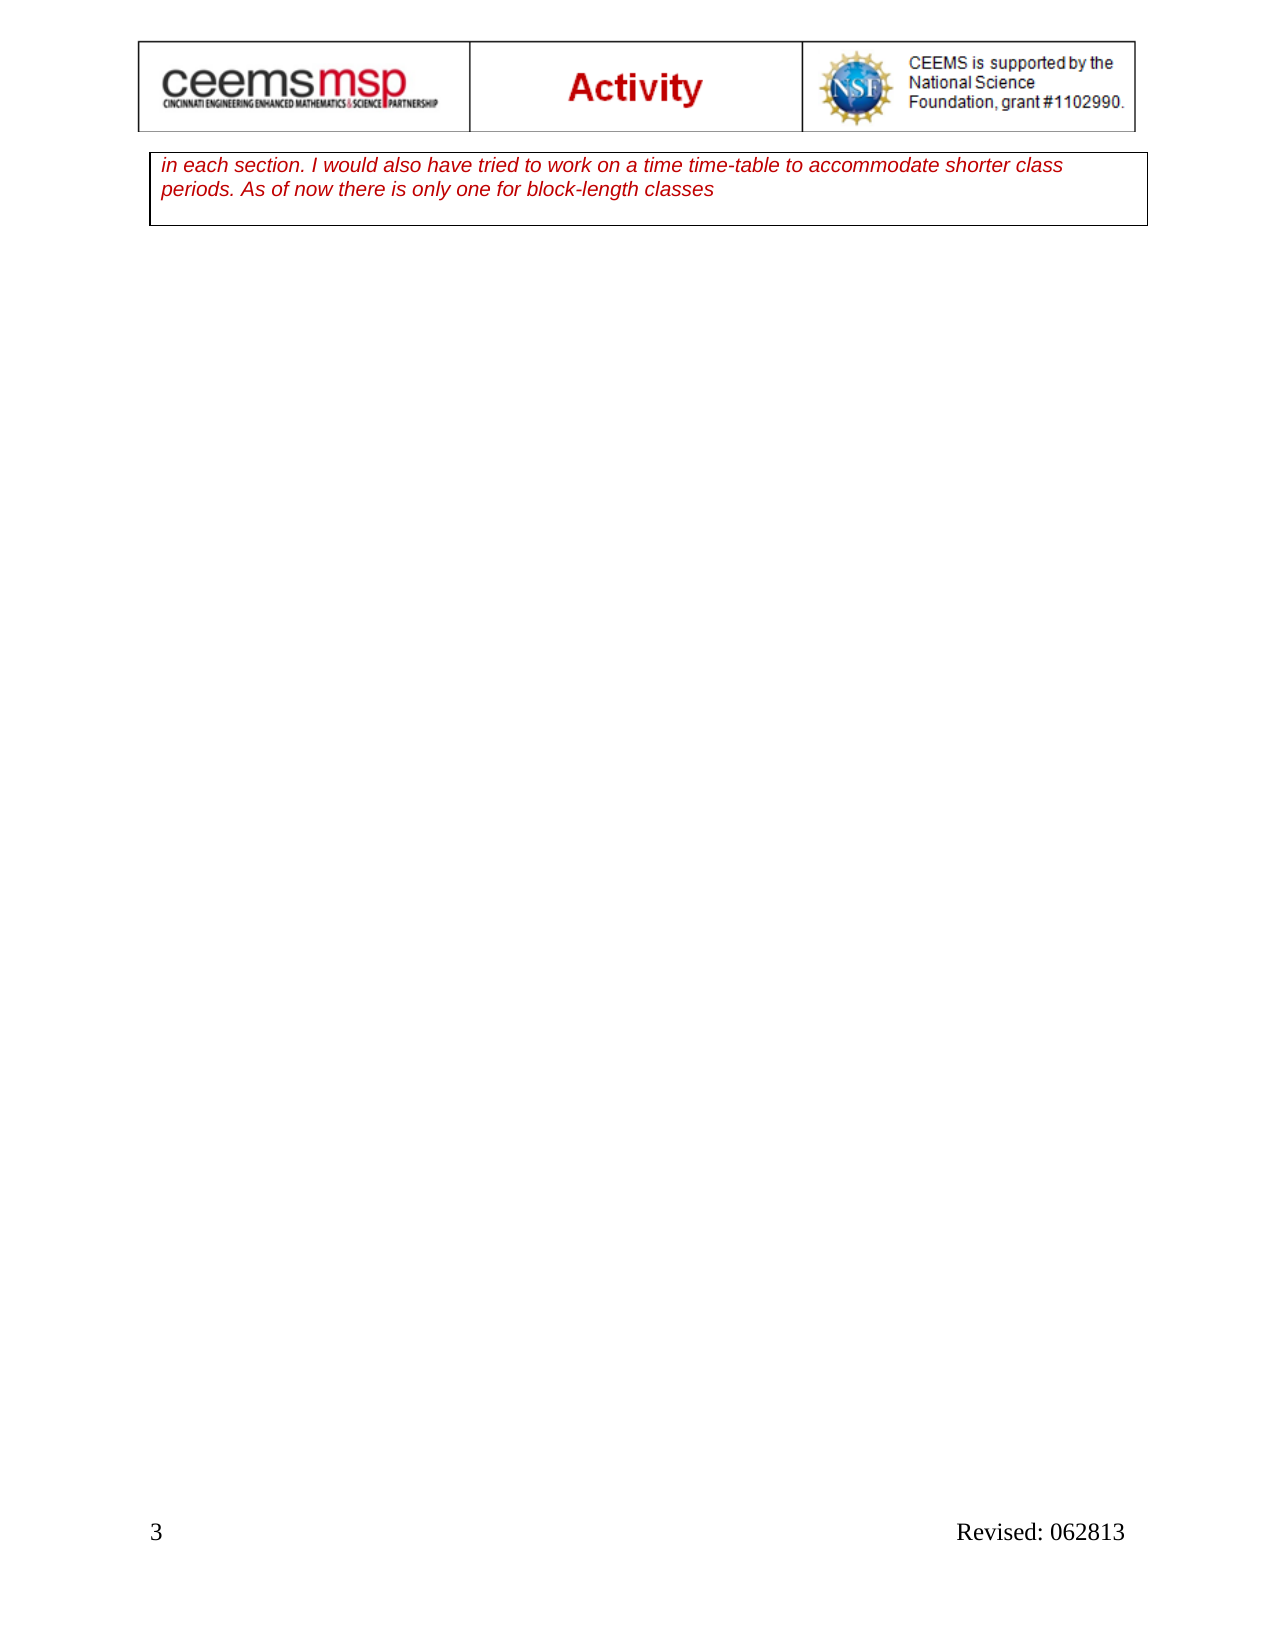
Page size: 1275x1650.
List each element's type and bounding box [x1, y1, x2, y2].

picture [134, 38, 1138, 132]
table_header [151, 153, 1147, 225]
